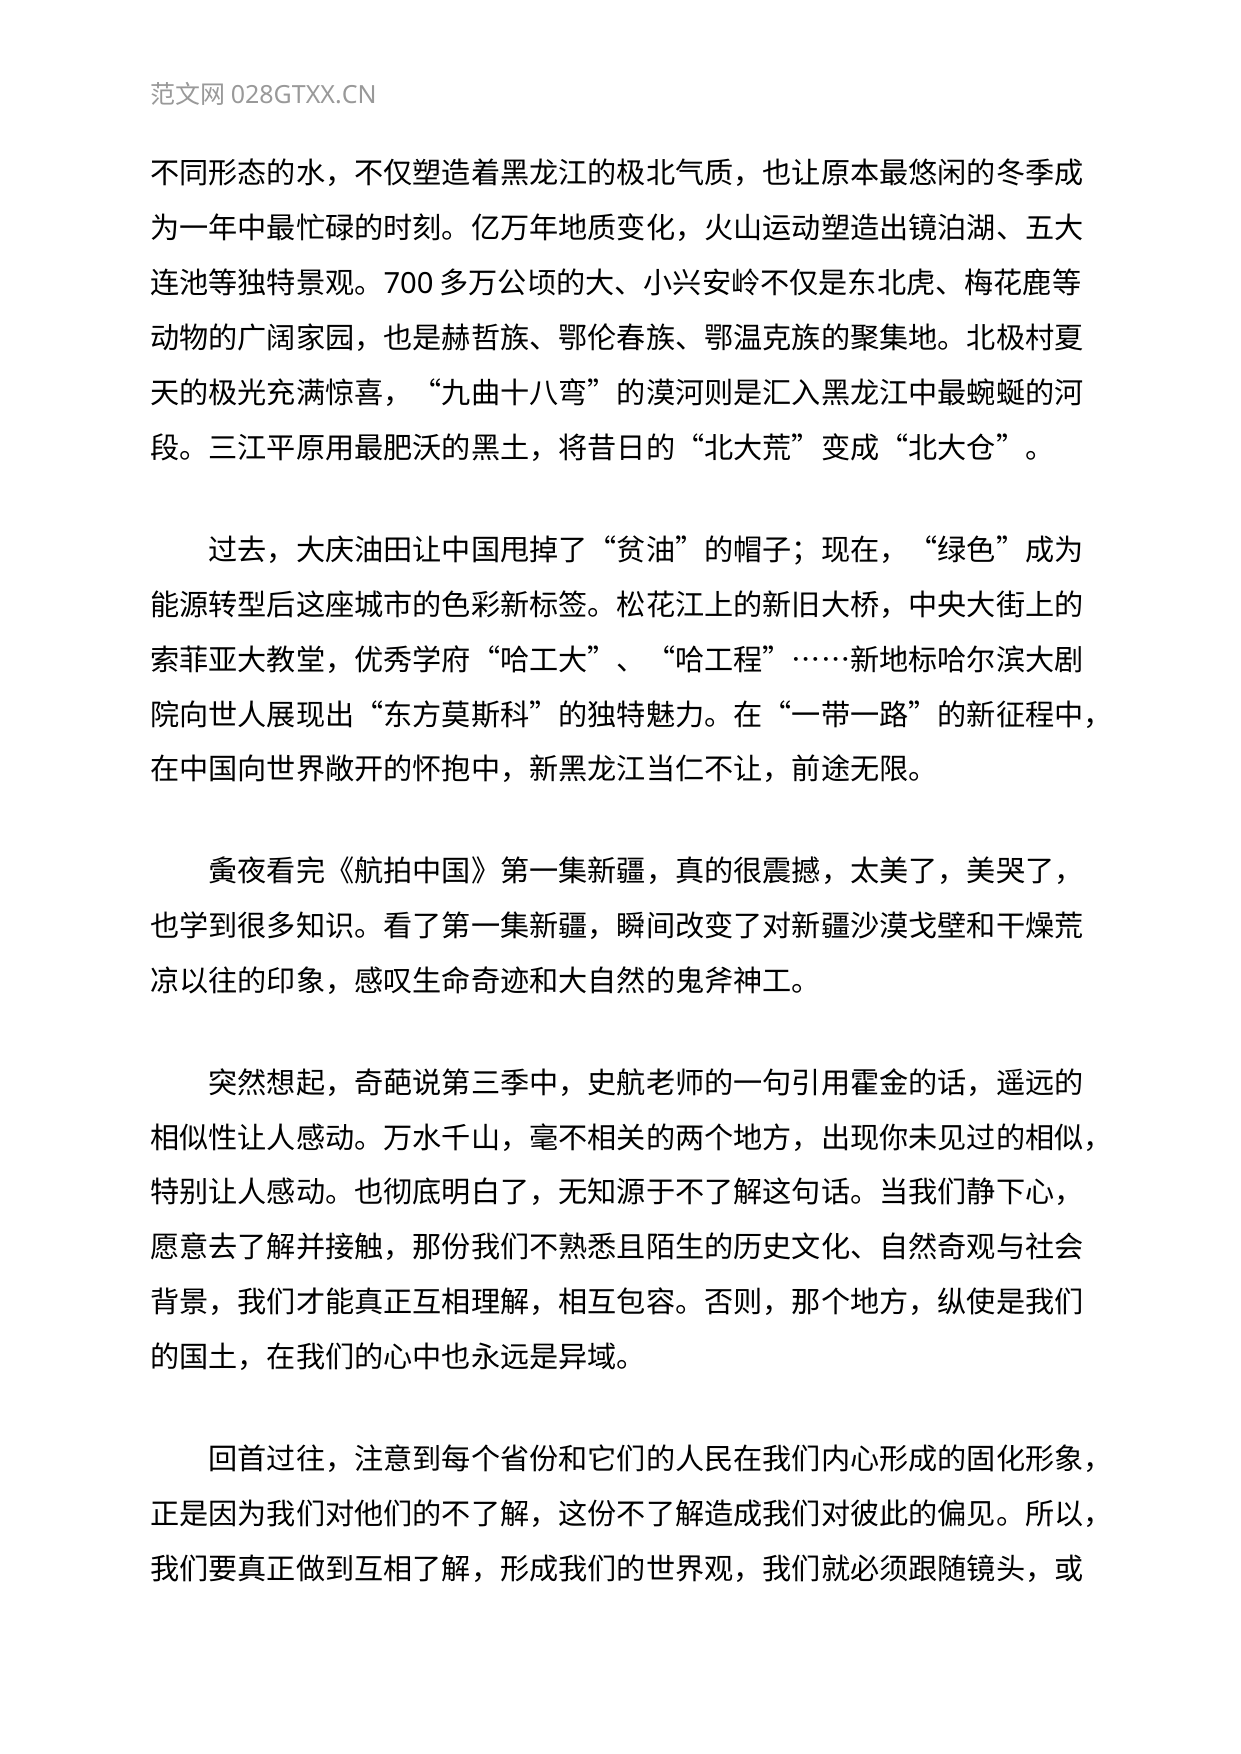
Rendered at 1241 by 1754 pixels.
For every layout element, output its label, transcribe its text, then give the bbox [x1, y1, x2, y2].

text 过去，大庆油田让中国甩掉了“贫油”的帽子；现在，“绿色”成为能源转型后这座城市的色彩新标签。松花江上的新旧大桥，中央大街上的索菲亚大教堂，优秀学府“哈工大”、“哈工程”……新地标哈尔滨大剧院向世人展现出“东方莫斯科”的独特魅力。在“一带一路”的新征程中，在中国向世界敞开的怀抱中，新黑龙江当仁不让，前途无限。 [150, 526, 1090, 788]
text 突然想起，奇葩说第三季中，史航老师的一句引用霍金的话，遥远的相似性让人感动。万水千山，毫不相关的两个地方，出现你未见过的相似，特别让人感动。也彻底明白了，无知源于不了解这句话。当我们静下心，愿意去了解并接触，那份我们不熟悉且陌生的历史文化、自然奇观与社会背景，我们才能真正互相理解，相互包容。否则，那个地方，纵使是我们的国土，在我们的心中也永远是异域。 [150, 1059, 1090, 1376]
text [150, 1436, 1090, 1588]
text 夤夜看完《航拍中国》第一集新疆，真的很震撼，太美了，美哭了，也学到很多知识。看了第一集新疆，瞬间改变了对新疆沙漠戈壁和干燥荒凉以往的印象，感叹生命奇迹和大自然的鬼斧神工。 [150, 848, 1090, 1000]
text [150, 150, 1090, 467]
